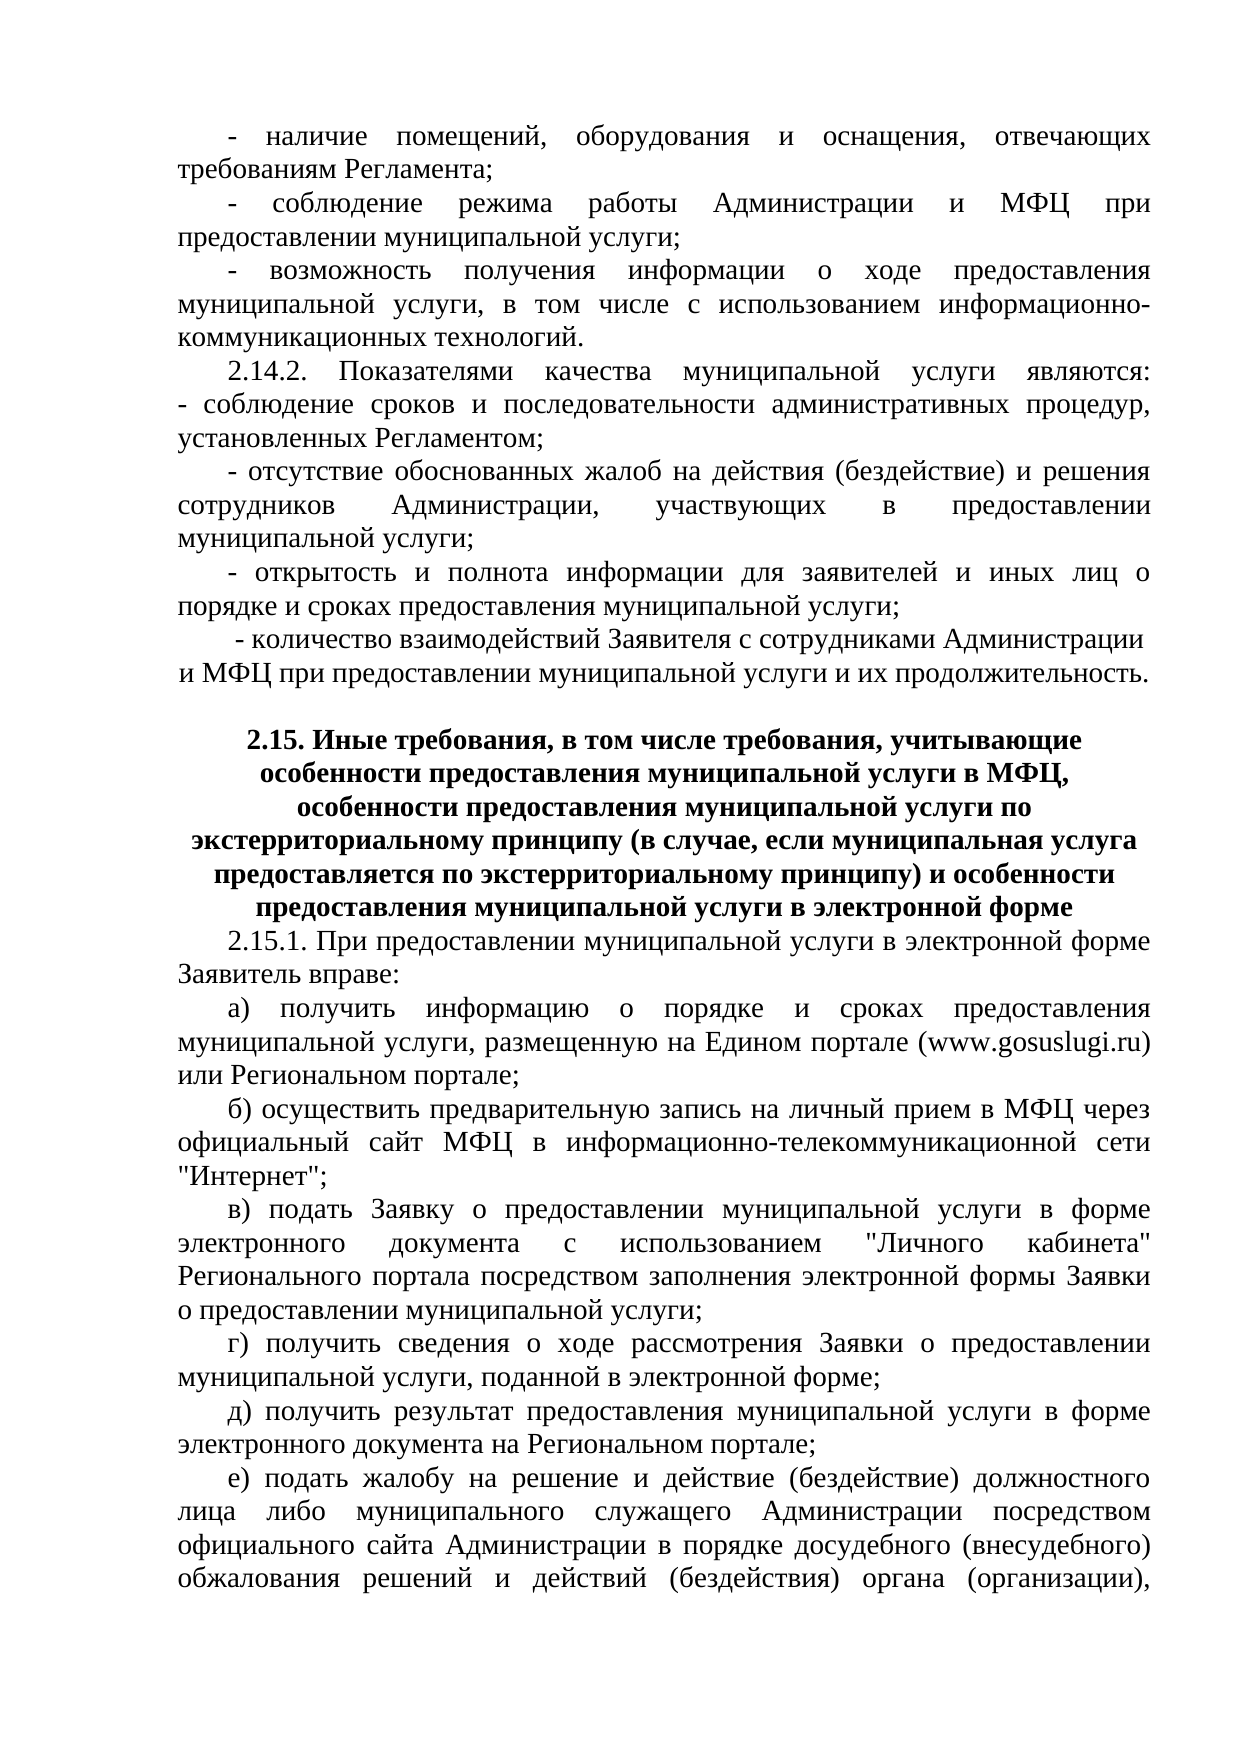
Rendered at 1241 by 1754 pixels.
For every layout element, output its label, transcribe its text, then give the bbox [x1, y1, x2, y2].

text - соблюдение режима работы Администрации и МФЦ при предоставлении муниципальной услуги; [177, 185, 1152, 252]
text - наличие помещений, оборудования и оснащения, отвечающих требованиям Регламента; [177, 118, 1152, 185]
text 2.15.1. При предоставлении муниципальной услуги в электронной форме Заявитель вправе: [177, 923, 1152, 990]
text - отсутствие обоснованных жалоб на действия (бездействие) и решения сотрудников Администрации, участвующих в предоставлении муниципальной услуги; [177, 453, 1152, 554]
text б) осуществить предварительную запись на личный прием в МФЦ через официальный сайт МФЦ в информационно-телекоммуникационной сети "Интернет"; [177, 1091, 1152, 1191]
text - открытость и полнота информации для заявителей и иных лиц о порядке и сроках предоставления муниципальной услуги; [177, 554, 1152, 621]
text г) получить сведения о ходе рассмотрения Заявки о предоставлении муниципальной услуги, поданной в электронной форме; [177, 1326, 1152, 1393]
text - возможность получения информации о ходе предоставления муниципальной услуги, в том числе с использованием информационно-коммуникационных технологий. [177, 252, 1152, 353]
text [177, 1460, 1152, 1594]
text - количество взаимодействий Заявителя с сотрудниками Администрации и МФЦ при предоставлении муниципальной услуги и их продолжительность. 2.15. Иные требования, в том числе требования, учитывающие особенности предоставления муниципальной услуги в МФЦ, особенности предоставления муниципальной услуги по экстерриториальному принципу (в случае, если муниципальная услуга предоставляется по экстерриториальному принципу) и особенности предоставления муниципальной услуги в электронной форме [177, 621, 1152, 923]
text в) подать Заявку о предоставлении муниципальной услуги в форме электронного документа с использованием "Личного кабинета" Регионального портала посредством заполнения электронной формы Заявки о предоставлении муниципальной услуги; [177, 1191, 1152, 1326]
text а) получить информацию о порядке и сроках предоставления муниципальной услуги, размещенную на Едином портале (www.gosuslugi.ru) или Региональном портале; [177, 990, 1152, 1091]
text д) получить результат предоставления муниципальной услуги в форме электронного документа на Региональном портале; [177, 1393, 1152, 1460]
text 2.14.2. Показателями качества муниципальной услуги являются: - соблюдение сроков и последовательности административных процедур, установленных Регламентом; [177, 353, 1152, 453]
